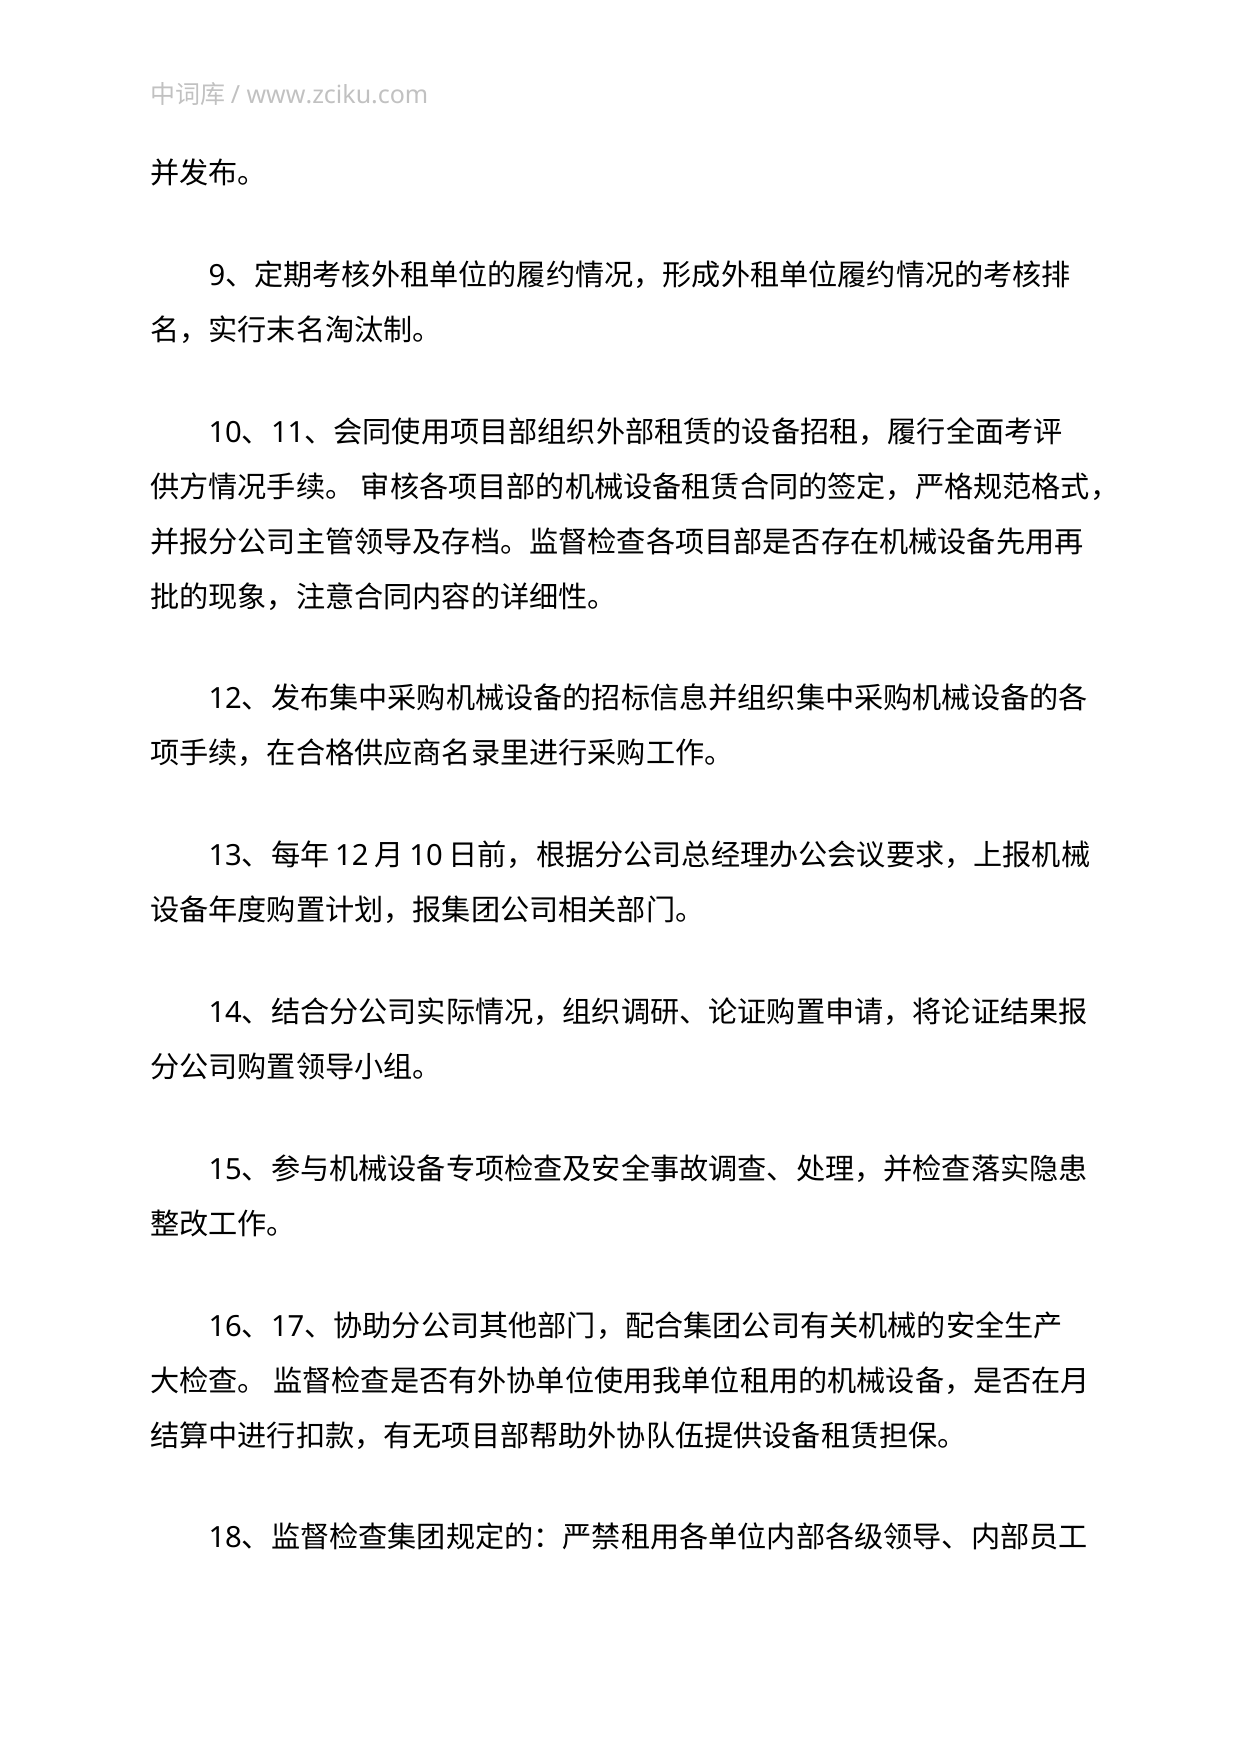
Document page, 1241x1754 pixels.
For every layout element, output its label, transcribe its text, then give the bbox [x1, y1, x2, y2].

text 10、11、会同使用项目部组织外部租赁的设备招租，履行全面考评供方情况手续。 审核各项目部的机械设备租赁合同的签定，严格规范格式，并报分公司主管领导及存档。监督检查各项目部是否存在机械设备先用再批的现象，注意合同内容的详细性。 [150, 408, 1090, 616]
text 16、17、协助分公司其他部门，配合集团公司有关机械的安全生产大检查。 监督检查是否有外协单位使用我单位租用的机械设备，是否在月结算中进行扣款，有无项目部帮助外协队伍提供设备租赁担保。 [150, 1302, 1090, 1454]
text 13、每年12月10日前，根据分公司总经理办公会议要求，上报机械设备年度购置计划，报集团公司相关部门。 [150, 832, 1090, 929]
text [150, 150, 1090, 192]
text 14、结合分公司实际情况，组织调研、论证购置申请，将论证结果报分公司购置领导小组。 [150, 989, 1090, 1086]
text 9、定期考核外租单位的履约情况，形成外租单位履约情况的考核排名，实行末名淘汰制。 [150, 252, 1090, 349]
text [150, 1514, 1090, 1556]
text 12、发布集中采购机械设备的招标信息并组织集中采购机械设备的各项手续，在合格供应商名录里进行采购工作。 [150, 675, 1090, 772]
text 15、参与机械设备专项检查及安全事故调查、处理，并检查落实隐患整改工作。 [150, 1145, 1090, 1243]
